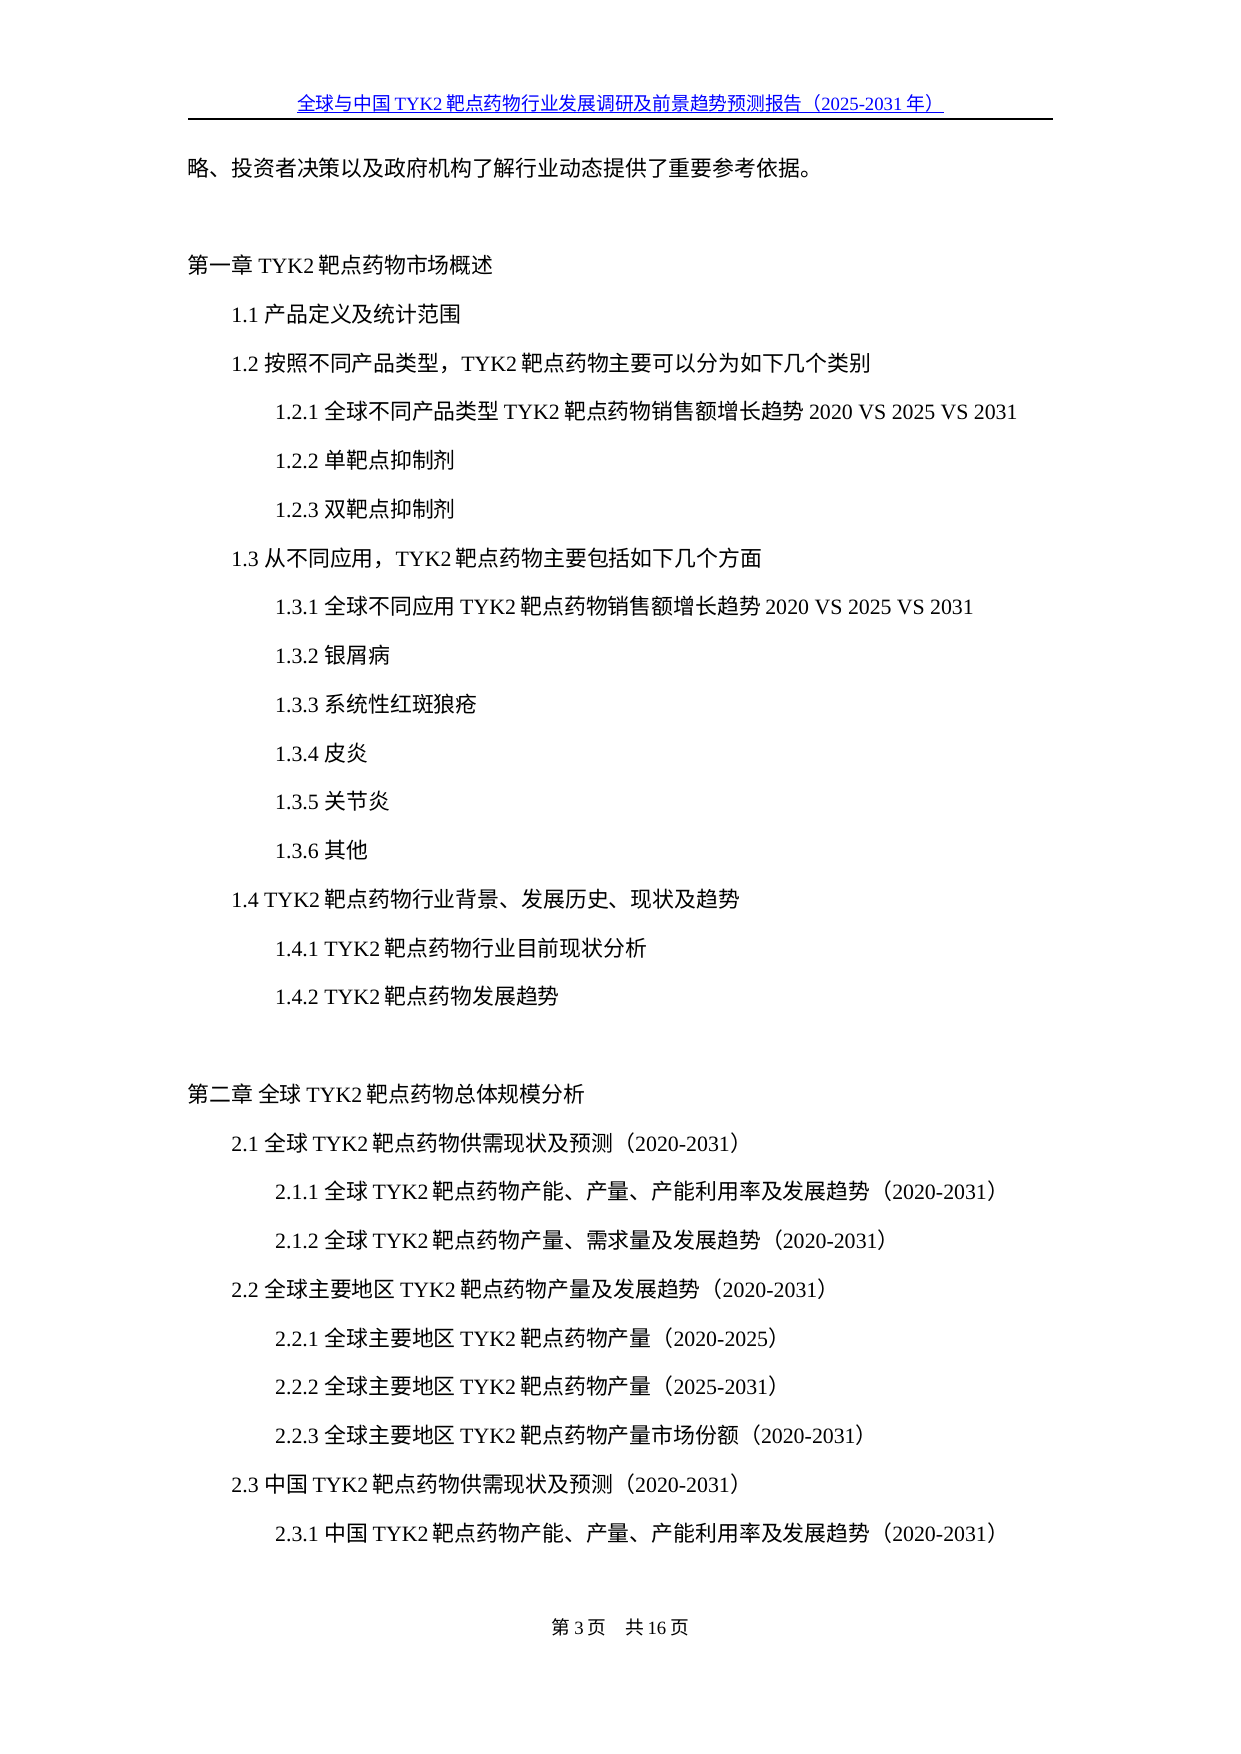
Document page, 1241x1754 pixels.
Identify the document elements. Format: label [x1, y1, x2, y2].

text [187, 150, 1053, 1548]
